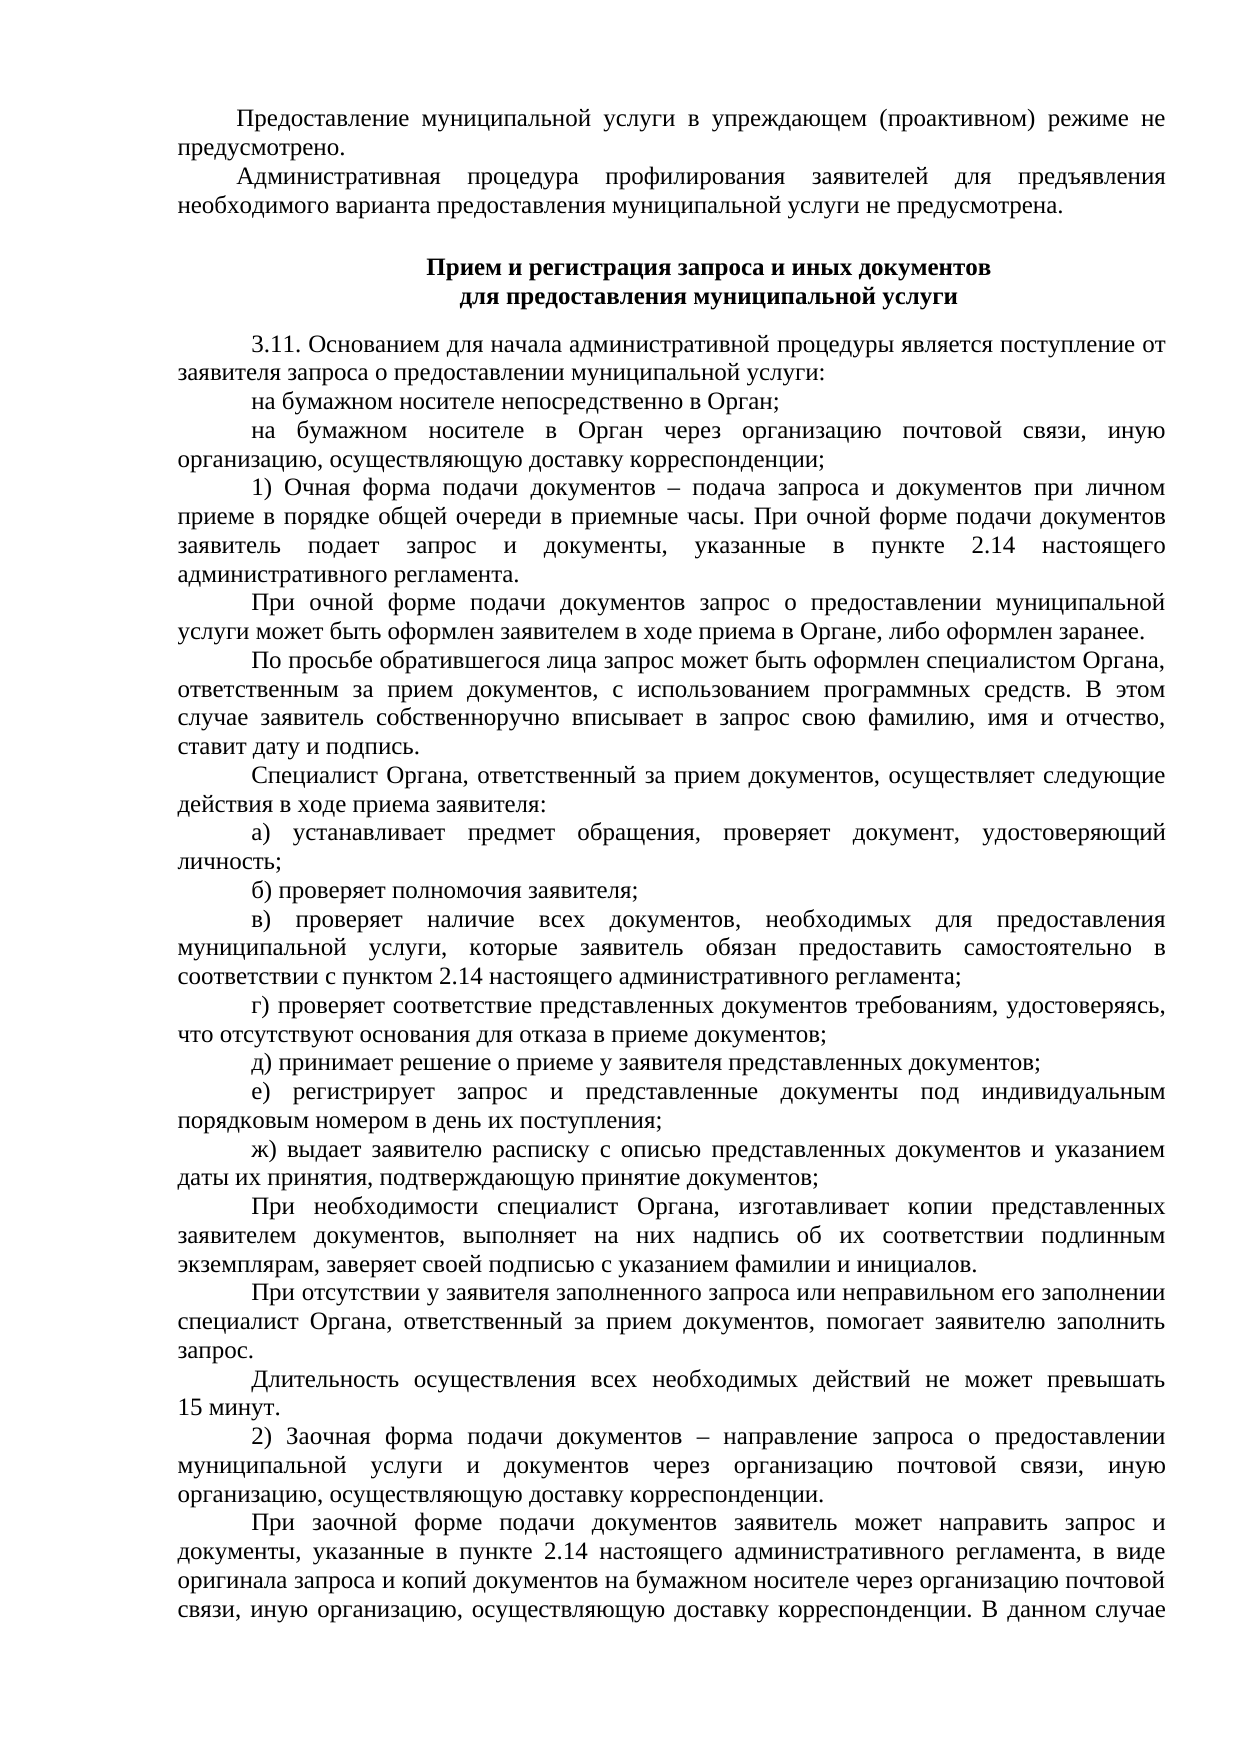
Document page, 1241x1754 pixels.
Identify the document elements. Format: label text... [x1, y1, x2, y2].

text Длительность осуществления всех необходимых действий не может превышать 15 минут. [177, 1364, 1167, 1421]
text 1) Очная форма подачи документов – подача запроса и документов при личном приеме в порядке общей очереди в приемные часы. При очной форме подачи документов заявитель подает запрос и документы, указанные в пункте 2.14 настоящего административного регламента. [177, 472, 1167, 587]
text б) проверяет полномочия заявителя; [177, 875, 1167, 904]
text Административная процедура профилирования заявителей для предъявления необходимого варианта предоставления муниципальной услуги не предусмотрена. [177, 161, 1167, 218]
text для предоставления муниципальной услуги [177, 281, 1167, 309]
text При необходимости специалист Органа, изготавливает копии представленных заявителем документов, выполняет на них надпись об их соответствии подлинным экземплярам, заверяет своей подписью с указанием фамилии и инициалов. [177, 1191, 1167, 1277]
text на бумажном носителе в Орган через организацию почтовой связи, иную организацию, осуществляющую доставку корреспонденции; [177, 415, 1167, 472]
text а) устанавливает предмет обращения, проверяет документ, удостоверяющий личность; [177, 817, 1167, 875]
text е) регистрирует запрос и представленные документы под индивидуальным порядковым номером в день их поступления; [177, 1076, 1167, 1134]
text Прием и регистрация запроса и иных документов [177, 252, 1167, 281]
text 2) Заочная форма подачи документов – направление запроса о предоставлении муниципальной услуги и документов через организацию почтовой связи, иную организацию, осуществляющую доставку корреспонденции. [177, 1421, 1167, 1507]
text в) проверяет наличие всех документов, необходимых для предоставления муниципальной услуги, которые заявитель обязан предоставить самостоятельно в соответствии с пунктом 2.14 настоящего административного регламента; [177, 904, 1167, 990]
text При отсутствии у заявителя заполненного запроса или неправильном его заполнении специалист Органа, ответственный за прием документов, помогает заявителю заполнить запрос. [177, 1277, 1167, 1364]
text ж) выдает заявителю расписку с описью представленных документов и указанием даты их принятия, подтверждающую принятие документов; [177, 1134, 1167, 1191]
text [177, 1507, 1167, 1622]
text д) принимает решение о приеме у заявителя представленных документов; [177, 1047, 1167, 1076]
text на бумажном носителе непосредственно в Орган; [177, 386, 1167, 415]
text Предоставление муниципальной услуги в упреждающем (проактивном) режиме не предусмотрено. [177, 103, 1167, 161]
text 3.11. Основанием для начала административной процедуры является поступление от заявителя запроса о предоставлении муниципальной услуги: [177, 329, 1167, 386]
text По просьбе обратившегося лица запрос может быть оформлен специалистом Органа, ответственным за прием документов, с использованием программных средств. В этом случае заявитель собственноручно вписывает в запрос свою фамилию, имя и отчество, ставит дату и подпись. [177, 645, 1167, 760]
text г) проверяет соответствие представленных документов требованиям, удостоверяясь, что отсутствуют основания для отказа в приеме документов; [177, 990, 1167, 1047]
text При очной форме подачи документов запрос о предоставлении муниципальной услуги может быть оформлен заявителем в ходе приема в Органе, либо оформлен заранее. [177, 587, 1167, 645]
text Специалист Органа, ответственный за прием документов, осуществляет следующие действия в ходе приема заявителя: [177, 760, 1167, 817]
